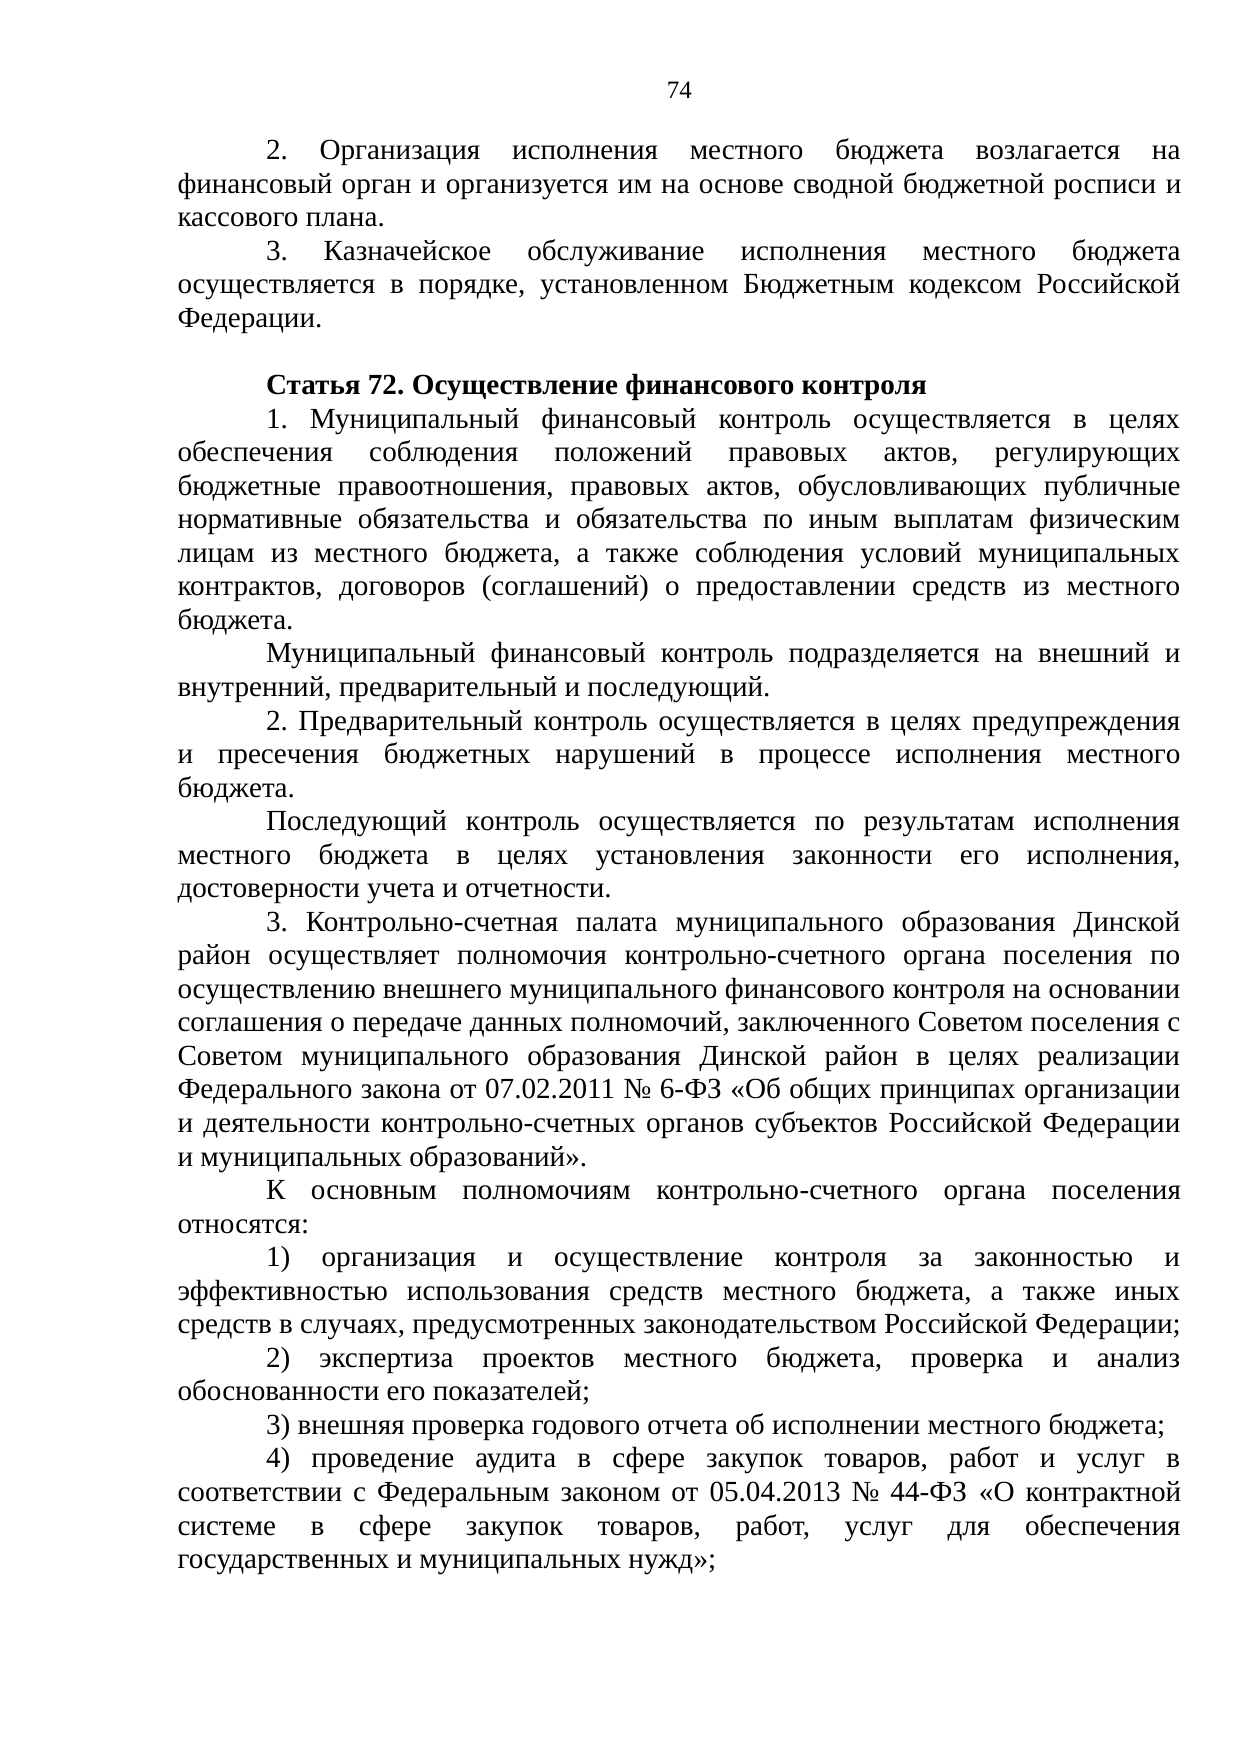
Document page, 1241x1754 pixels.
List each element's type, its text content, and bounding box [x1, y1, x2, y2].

text 3. Казначейское обслуживание исполнения местного бюджета осуществляется в порядке, установленном Бюджетным кодексом Российской Федерации. [177, 233, 1181, 334]
text 1. Муниципальный финансовый контроль осуществляется в целях обеспечения соблюдения положений правовых актов, регулирующих бюджетные правоотношения, правовых актов, обусловливающих публичные нормативные обязательства и обязательства по иным выплатам физическим лицам из местного бюджета, а также соблюдения условий муниципальных контрактов, договоров (соглашений) о предоставлении средств из местного бюджета. [177, 401, 1181, 636]
text 3) внешняя проверка годового отчета об исполнении местного бюджета; [177, 1407, 1181, 1441]
text 2. Предварительный контроль осуществляется в целях предупреждения и пресечения бюджетных нарушений в процессе исполнения местного бюджета. [177, 703, 1181, 803]
text Статья 72. Осуществление финансового контроля [177, 367, 1181, 401]
text К основным полномочиям контрольно-счетного органа поселения относятся: [177, 1172, 1181, 1239]
text 3. Контрольно-счетная палата муниципального образования Динской район осуществляет полномочия контрольно-счетного органа поселения по осуществлению внешнего муниципального финансового контроля на основании соглашения о передаче данных полномочий, заключенного Советом поселения с Советом муниципального образования Динской район в целях реализации Федерального закона от 07.02.2011 № 6-ФЗ «Об общих принципах организации и деятельности контрольно-счетных органов субъектов Российской Федерации и муниципальных образований». [177, 904, 1181, 1172]
text 2. Организация исполнения местного бюджета возлагается на финансовый орган и организуется им на основе сводной бюджетной росписи и кассового плана. [177, 132, 1181, 233]
text 1) организация и осуществление контроля за законностью и эффективностью использования средств местного бюджета, а также иных средств в случаях, предусмотренных законодательством Российской Федерации; [177, 1239, 1181, 1340]
text Последующий контроль осуществляется по результатам исполнения местного бюджета в целях установления законности его исполнения, достоверности учета и отчетности. [177, 803, 1181, 904]
text 4) проведение аудита в сфере закупок товаров, работ и услуг в соответствии с Федеральным законом от 05.04.2013 № 44-ФЗ «О контрактной системе в сфере закупок товаров, работ, услуг для обеспечения государственных и муниципальных нужд»; [177, 1441, 1181, 1575]
text 2) экспертиза проектов местного бюджета, проверка и анализ обоснованности его показателей; [177, 1340, 1181, 1407]
text Муниципальный финансовый контроль подразделяется на внешний и внутренний, предварительный и последующий. [177, 636, 1181, 703]
